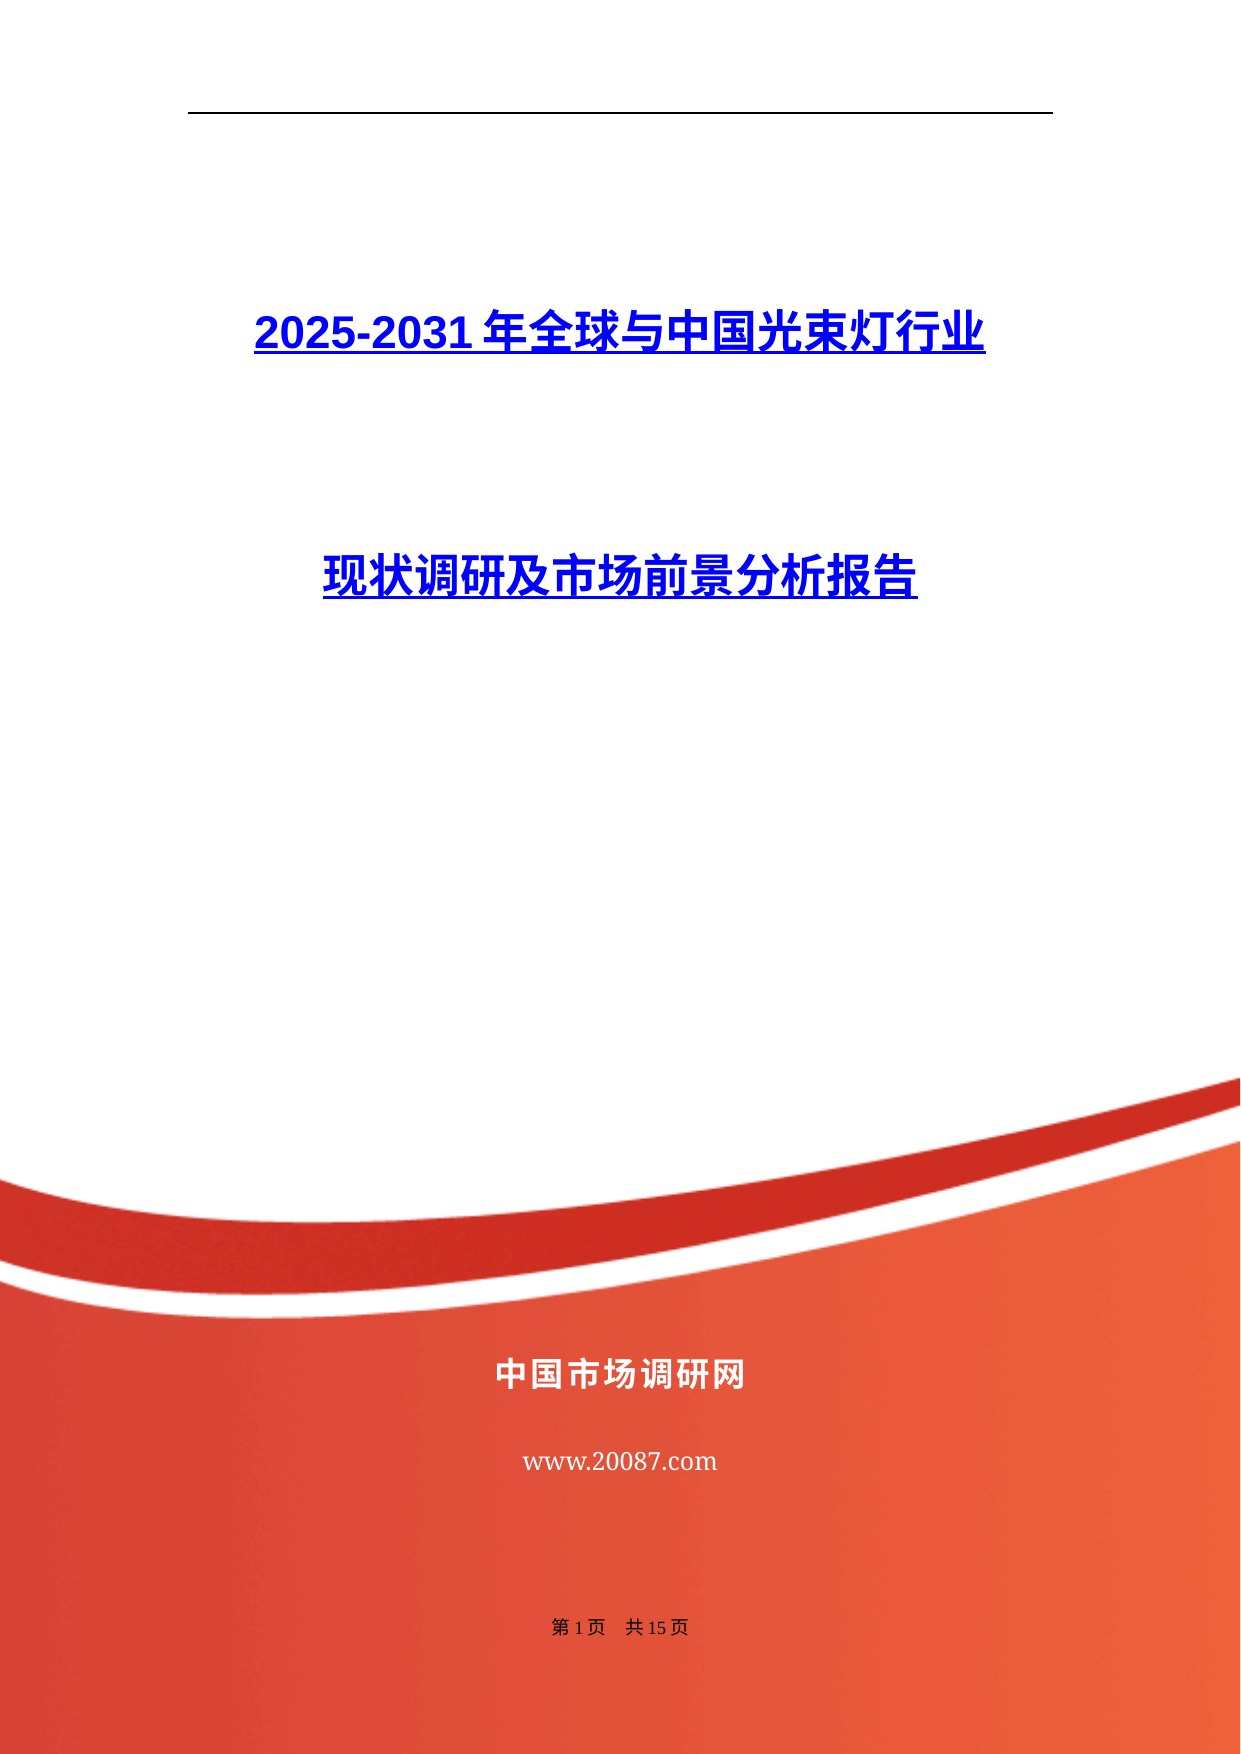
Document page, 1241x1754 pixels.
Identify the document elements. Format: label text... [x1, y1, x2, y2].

subtitle 中国市场调研网 [187, 1339, 1053, 1404]
table_header 2025-2031年全球与中国光束灯行业现状调研及市场前景分析报告 [188, 207, 1053, 773]
text www.20087.com [187, 1428, 1053, 1493]
picture [0, 1006, 1241, 1754]
